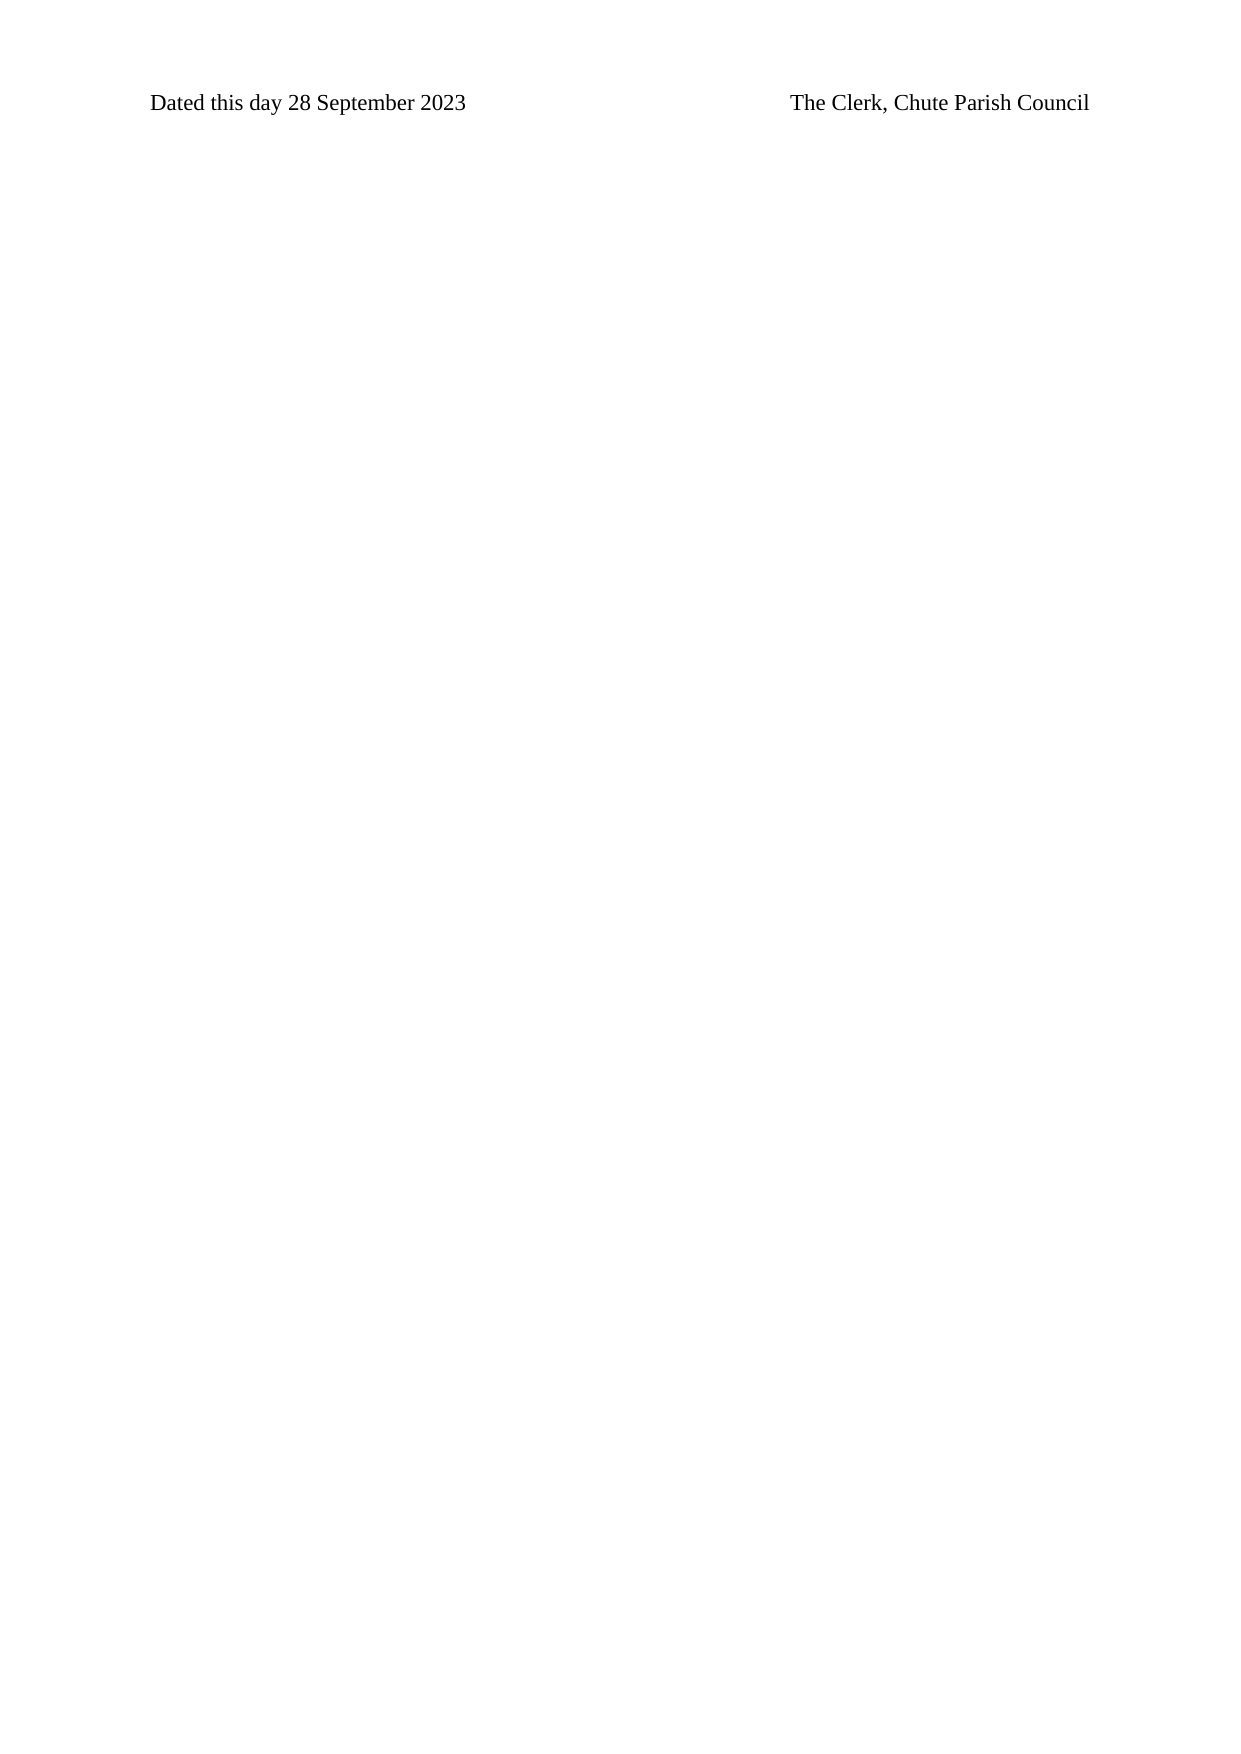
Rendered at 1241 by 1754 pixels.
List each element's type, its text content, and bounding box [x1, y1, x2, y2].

text Dated this day 28 September 2023 The Clerk, Chute Parish Council [150, 89, 1090, 115]
